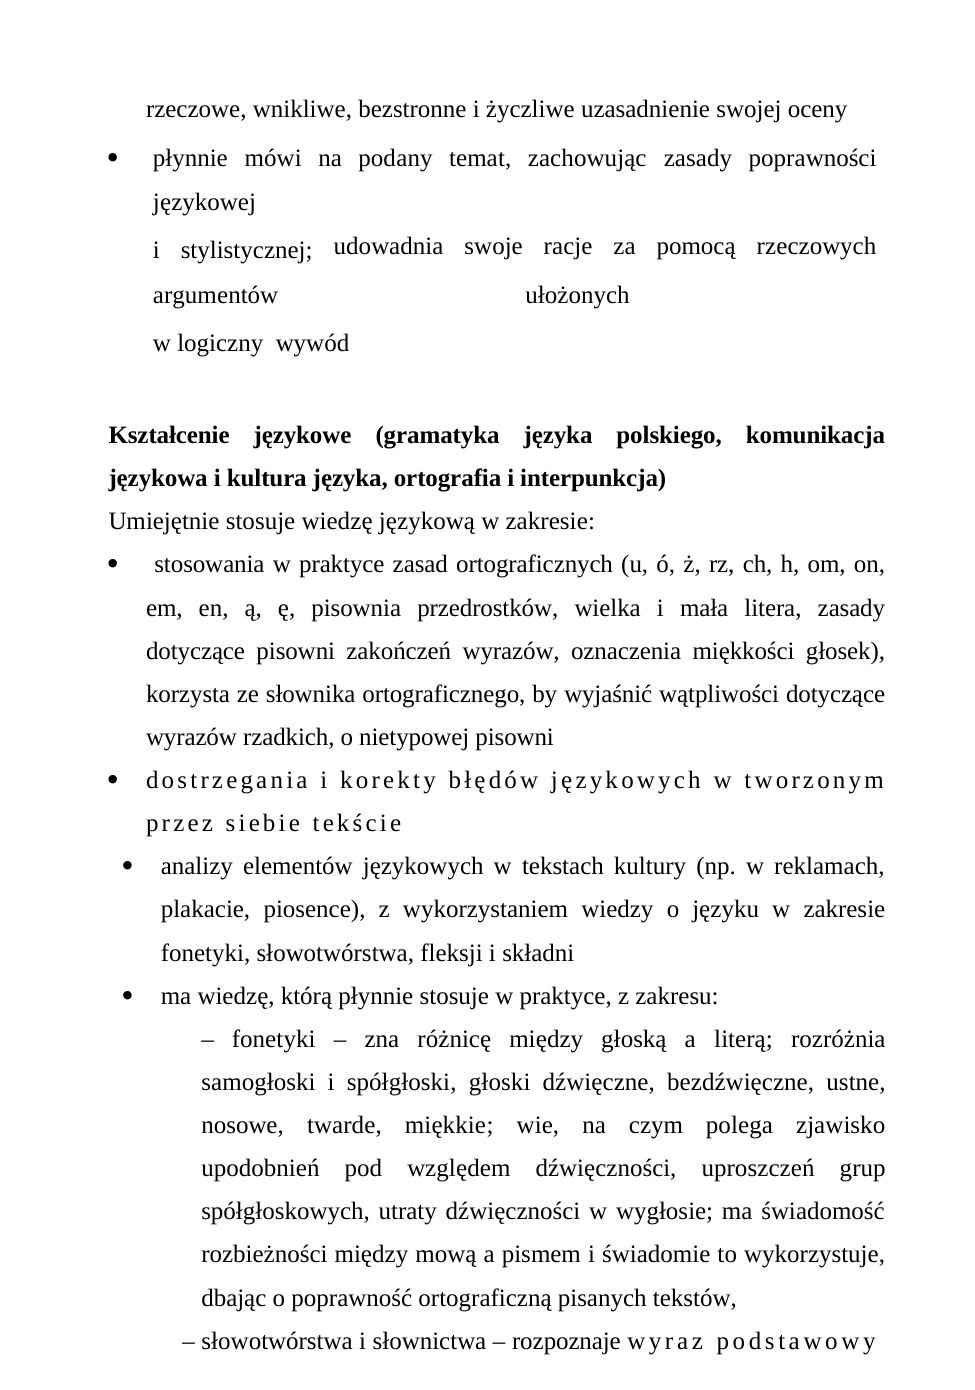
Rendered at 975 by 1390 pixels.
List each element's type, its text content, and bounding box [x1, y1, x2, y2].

list płynnie mówi na podany temat, zachowując zasady poprawności językowej i stylistycznej; udowadnia swoje racje za pomocą rzeczowych argumentów ułożonych w logiczny wywód [108, 143, 876, 361]
list dostrzegania i korekty błędów językowych w tworzonym przez siebie tekście [108, 765, 885, 837]
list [108, 94, 886, 127]
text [182, 1326, 876, 1354]
text Kształcenie językowe (gramatyka języka polskiego, komunikacja językowa i kultura języka, ortografia i interpunkcja) [108, 420, 885, 492]
list Umiejętnie stosuje wiedzę językową w zakresie: [108, 506, 885, 535]
list analizy elementów językowych w tekstach kultury (np. w reklamach, plakacie, piosence), z wykorzystaniem wiedzy o języku w zakresie fonetyki, słowotwórstwa, fleksji i składni [123, 851, 885, 966]
list stosowania w praktyce zasad ortograficznych (u, ó, ż, rz, ch, h, om, on, em, en, ą, ę, pisownia przedrostków, wielka i mała litera, zasady dotyczące pisowni zakończeń wyrazów, oznaczenia miękkości głosek), korzysta ze słownika ortograficznego, by wyjaśnić wątpliwości dotyczące wyrazów rzadkich, o nietypowej pisowni [108, 549, 885, 751]
list ma wiedzę, którą płynnie stosuje w praktyce, z zakresu: [123, 981, 885, 1009]
text – fonetyki – zna różnicę między głoską a literą; rozróżnia samogłoski i spółgłoski, głoski dźwięczne, bezdźwięczne, ustne, nosowe, twarde, miękkie; wie, na czym polega zjawisko upodobnień pod względem dźwięczności, uproszczeń grup spółgłoskowych, utraty dźwięczności w wygłosie; ma świadomość rozbieżności między mową a pismem i świadomie to wykorzystuje, dbając o poprawność ortograficzną pisanych tekstów, [201, 1024, 885, 1311]
